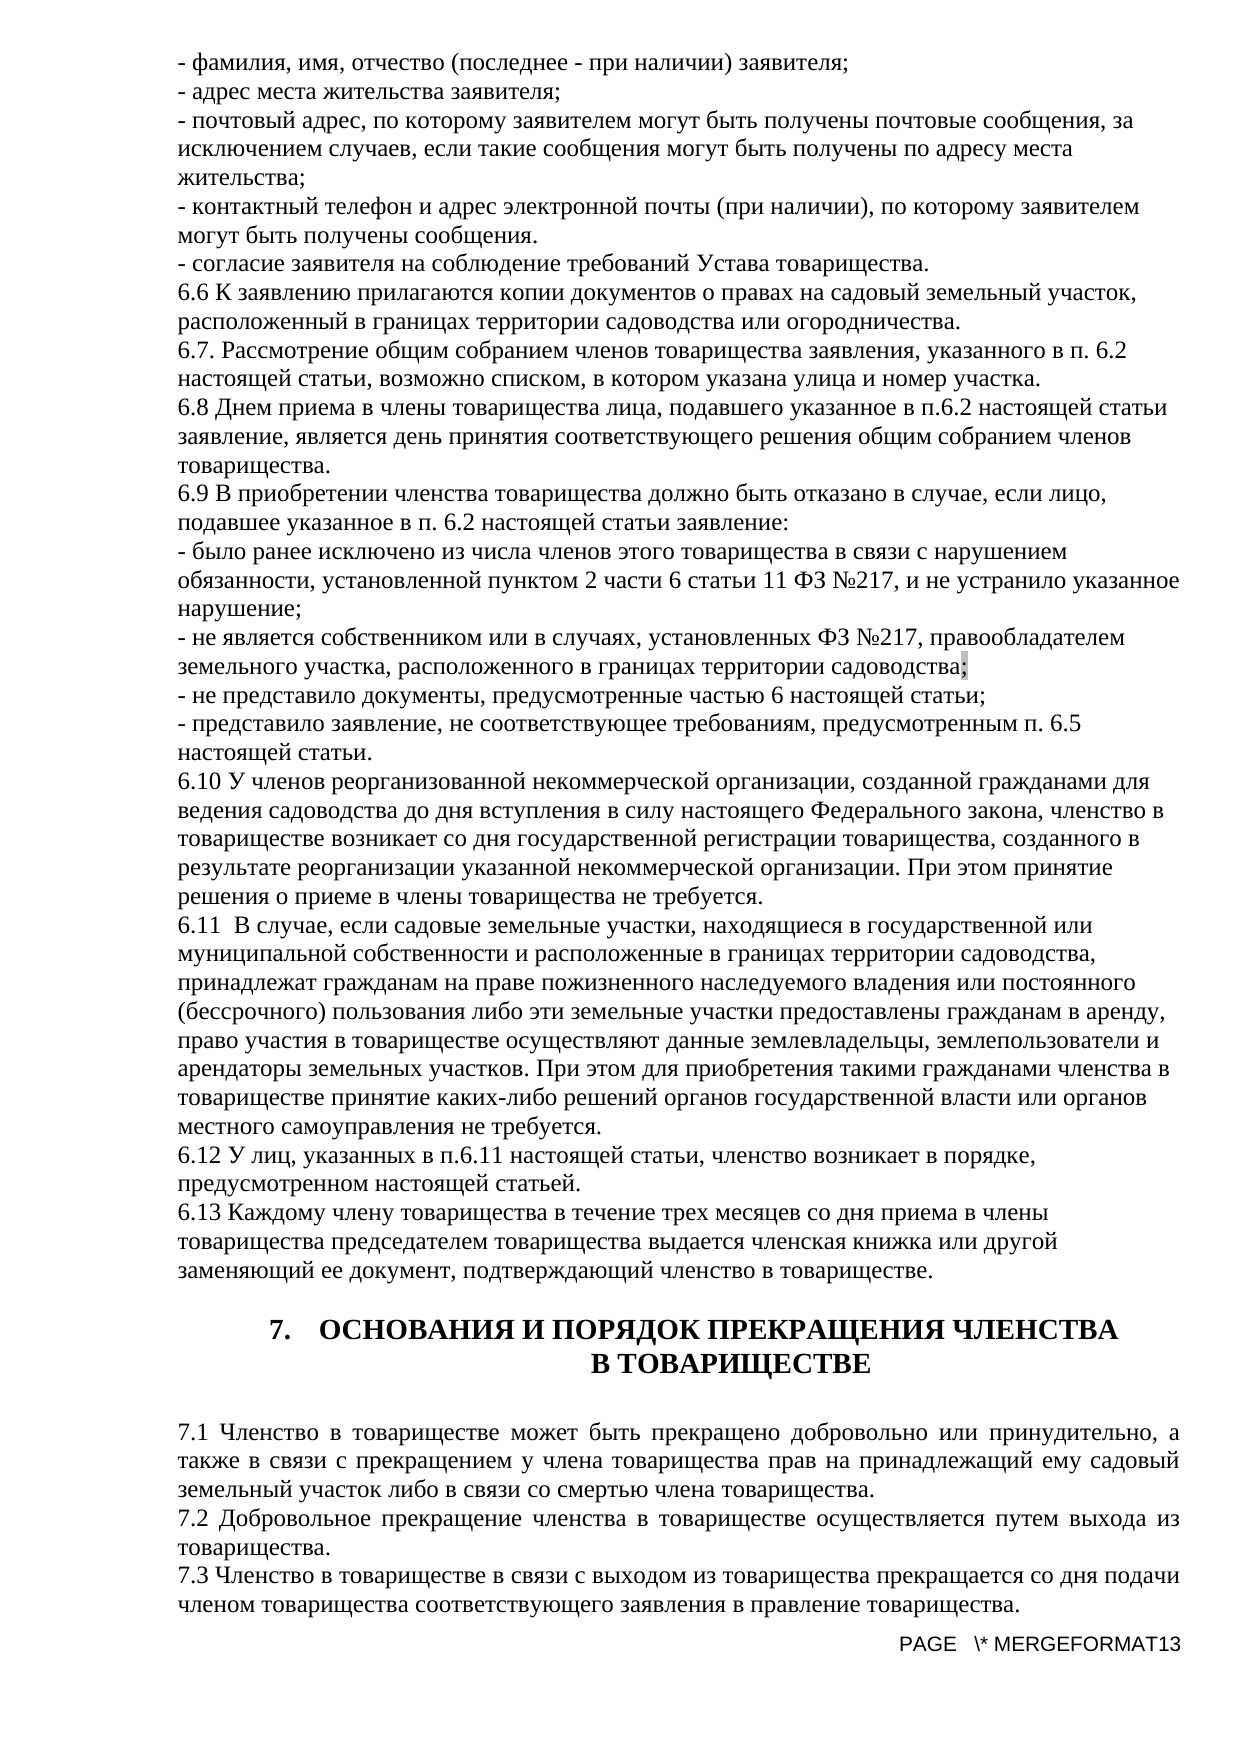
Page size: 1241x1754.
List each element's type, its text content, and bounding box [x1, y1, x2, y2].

text - представило заявление, не соответствующее требованиям, предусмотренным п. 6.5 настоящей статьи. [177, 708, 1181, 766]
text 6.8 Днем приема в члены товарищества лица, подавшего указанное в п.6.2 настоящей статьи заявление, является день принятия соответствующего решения общим собранием членов товарищества. [177, 392, 1181, 478]
text 6.7. Рассмотрение общим собранием членов товарищества заявления, указанного в п. 6.2 настоящей статьи, возможно списком, в котором указана улица и номер участка. [177, 335, 1181, 392]
text 6.10 У членов реорганизованной некоммерческой организации, созданной гражданами для ведения садоводства до дня вступления в силу настоящего Федерального закона, членство в товариществе возникает со дня государственной регистрации товарищества, созданного в результате реорганизации указанной некоммерческой организации. При этом принятие решения о приеме в члены товарищества не требуется. [177, 766, 1181, 910]
text В ТОВАРИЩЕСТВЕ [207, 1346, 1181, 1379]
text - адрес места жительства заявителя; [177, 76, 1181, 105]
text 6.6 К заявлению прилагаются копии документов о правах на садовый земельный участок, расположенный в границах территории садоводства или огородничества. [177, 277, 1181, 335]
text 6.12 У лиц, указанных в п.6.11 настоящей статьи, членство возникает в порядке, предусмотренном настоящей статьей. [177, 1140, 1181, 1197]
text 6.13 Каждому члену товарищества в течение трех месяцев со дня приема в члены товарищества председателем товарищества выдается членская книжка или другой заменяющий ее документ, подтверждающий членство в товариществе. [177, 1197, 1181, 1283]
text 7.2 Добровольное прекращение членства в товариществе осуществляется путем выхода из товарищества. [177, 1503, 1181, 1560]
text 6.11 В случае, если садовые земельные участки, находящиеся в государственной или муниципальной собственности и расположенные в границах территории садоводства, принадлежат гражданам на праве пожизненного наследуемого владения или постоянного (бессрочного) пользования либо эти земельные участки предоставлены гражданам в аренду, право участия в товариществе осуществляют данные землевладельцы, землепользователи и арендаторы земельных участков. При этом для приобретения такими гражданами членства в товариществе принятие каких-либо решений органов государственной власти или органов местного самоуправления не требуется. [177, 910, 1181, 1140]
text - не является собственником или в случаях, установленных ФЗ №217, правообладателем земельного участка, расположенного в границах территории садоводства; [177, 622, 1181, 680]
text - не представило документы, предусмотренные частью 6 настоящей статьи; [177, 680, 1181, 708]
text - согласие заявителя на соблюдение требований Устава товарищества. [177, 248, 1181, 277]
text - контактный телефон и адрес электронной почты (при наличии), по которому заявителем могут быть получены сообщения. [177, 191, 1181, 248]
list ОСНОВАНИЯ И ПОРЯДОК ПРЕКРАЩЕНИЯ ЧЛЕНСТВА [207, 1312, 1181, 1346]
text 7.3 Членство в товариществе в связи с выходом из товарищества прекращается со дня подачи членом товарищества соответствующего заявления в правление товарищества. [177, 1560, 1181, 1618]
text - фамилия, имя, отчество (последнее - при наличии) заявителя; [177, 47, 1181, 76]
text - почтовый адрес, по которому заявителем могут быть получены почтовые сообщения, за исключением случаев, если такие сообщения могут быть получены по адресу места жительства; [177, 105, 1181, 191]
text 6.9 В приобретении членства товарищества должно быть отказано в случае, если лицо, подавшее указанное в п. 6.2 настоящей статьи заявление: [177, 478, 1181, 536]
text 7.1 Членство в товариществе может быть прекращено добровольно или принудительно, а также в связи с прекращением у члена товарищества прав на принадлежащий ему садовый земельный участок либо в связи со смертью члена товарищества. [177, 1417, 1181, 1503]
text - было ранее исключено из числа членов этого товарищества в связи с нарушением обязанности, установленной пунктом 2 части 6 статьи 11 ФЗ №217, и не устранило указанное нарушение; [177, 536, 1181, 622]
